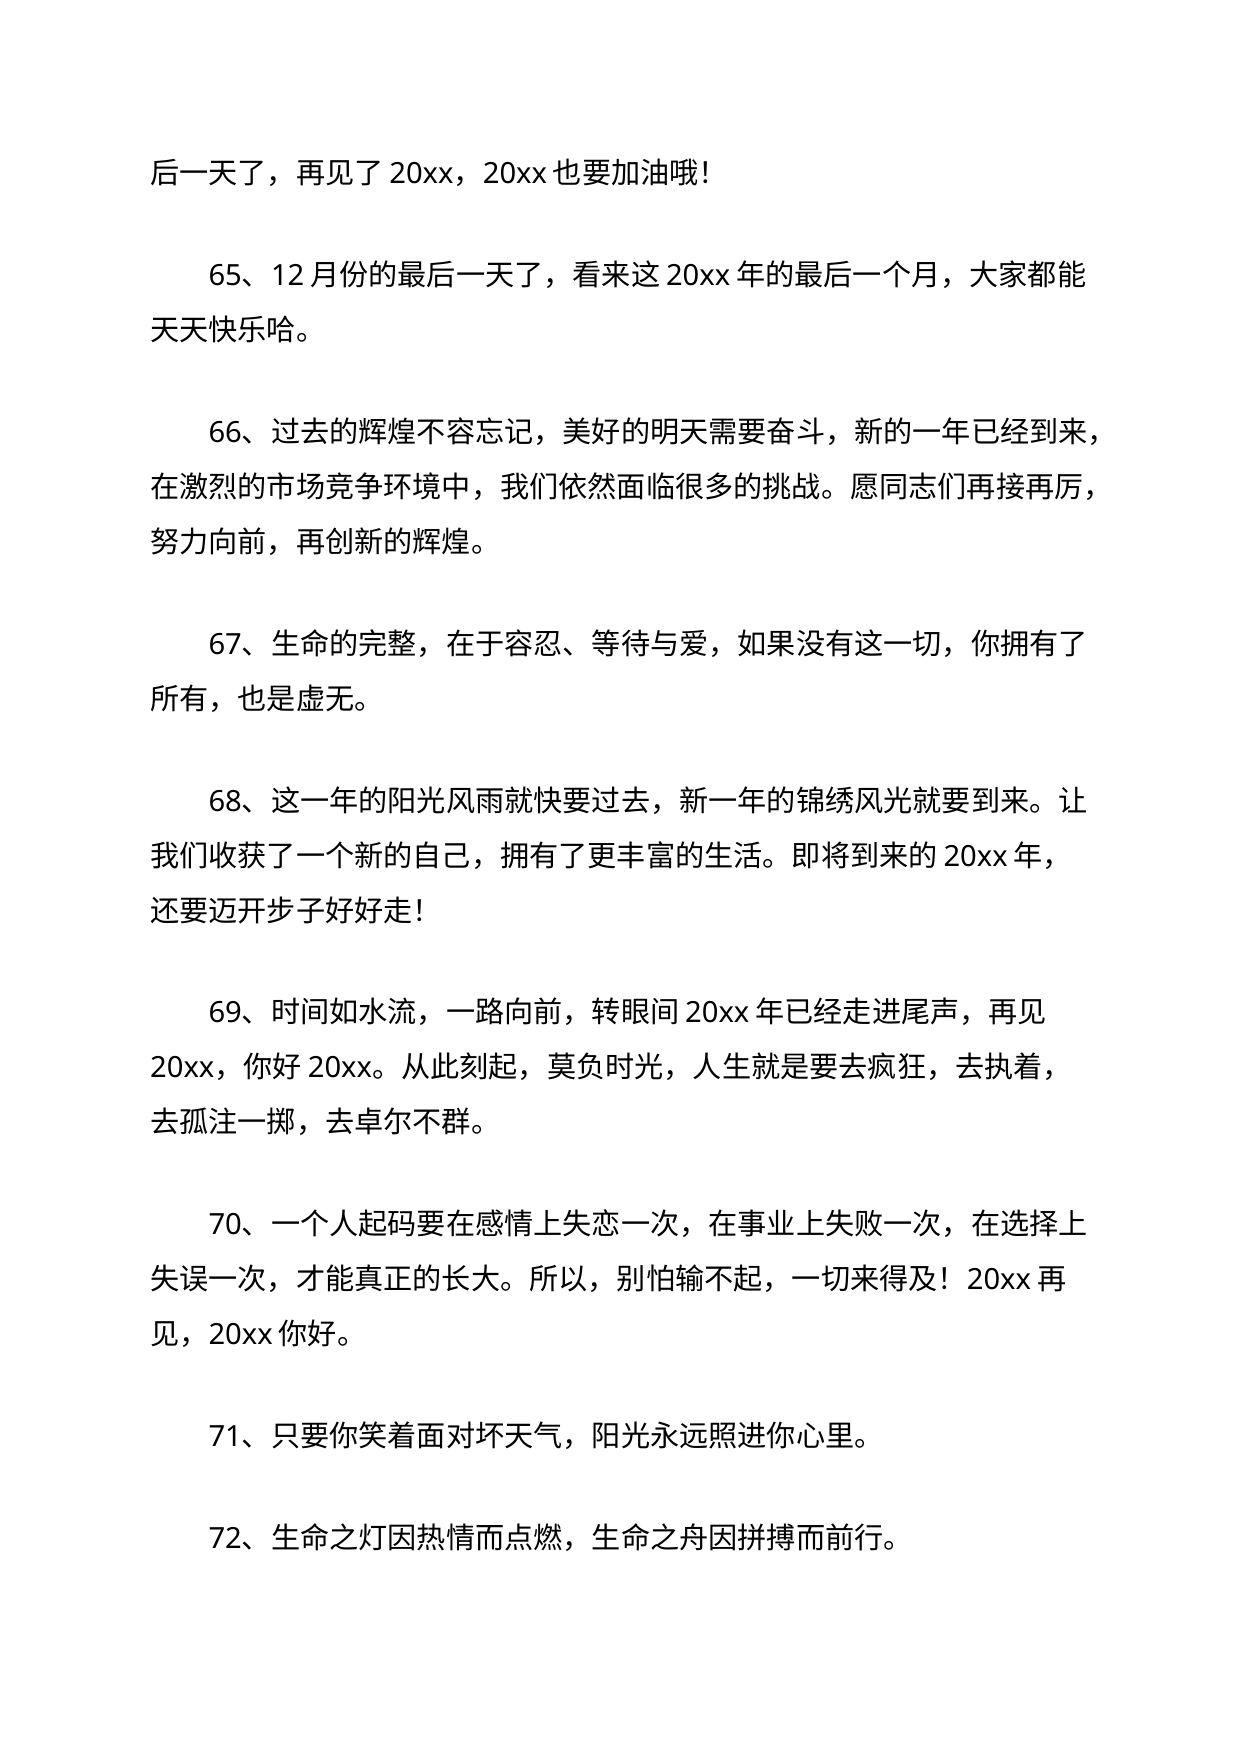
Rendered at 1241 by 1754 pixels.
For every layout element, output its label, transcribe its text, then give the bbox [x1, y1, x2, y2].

text 72、生命之灯因热情而点燃，生命之舟因拼搏而前行。 [150, 1515, 1090, 1557]
text 67、生命的完整，在于容忍、等待与爱，如果没有这一切，你拥有了所有，也是虚无。 [150, 620, 1090, 718]
text 66、过去的辉煌不容忘记，美好的明天需要奋斗，新的一年已经到来，在激烈的市场竞争环境中，我们依然面临很多的挑战。愿同志们再接再厉，努力向前，再创新的辉煌。 [150, 409, 1090, 561]
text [150, 150, 1090, 192]
text 65、12月份的最后一天了，看来这20xx年的最后一个月，大家都能天天快乐哈。 [150, 252, 1090, 349]
text 69、时间如水流，一路向前，转眼间20xx年已经走进尾声，再见20xx，你好20xx。从此刻起，莫负时光，人生就是要去疯狂，去执着，去孤注一掷，去卓尔不群。 [150, 989, 1090, 1141]
text 70、一个人起码要在感情上失恋一次，在事业上失败一次，在选择上失误一次，才能真正的长大。所以，别怕输不起，一切来得及！20xx再见，20xx你好。 [150, 1201, 1090, 1353]
text 68、这一年的阳光风雨就快要过去，新一年的锦绣风光就要到来。让我们收获了一个新的自己，拥有了更丰富的生活。即将到来的20xx年，还要迈开步子好好走！ [150, 777, 1090, 929]
text 71、只要你笑着面对坏天气，阳光永远照进你心里。 [150, 1413, 1090, 1455]
